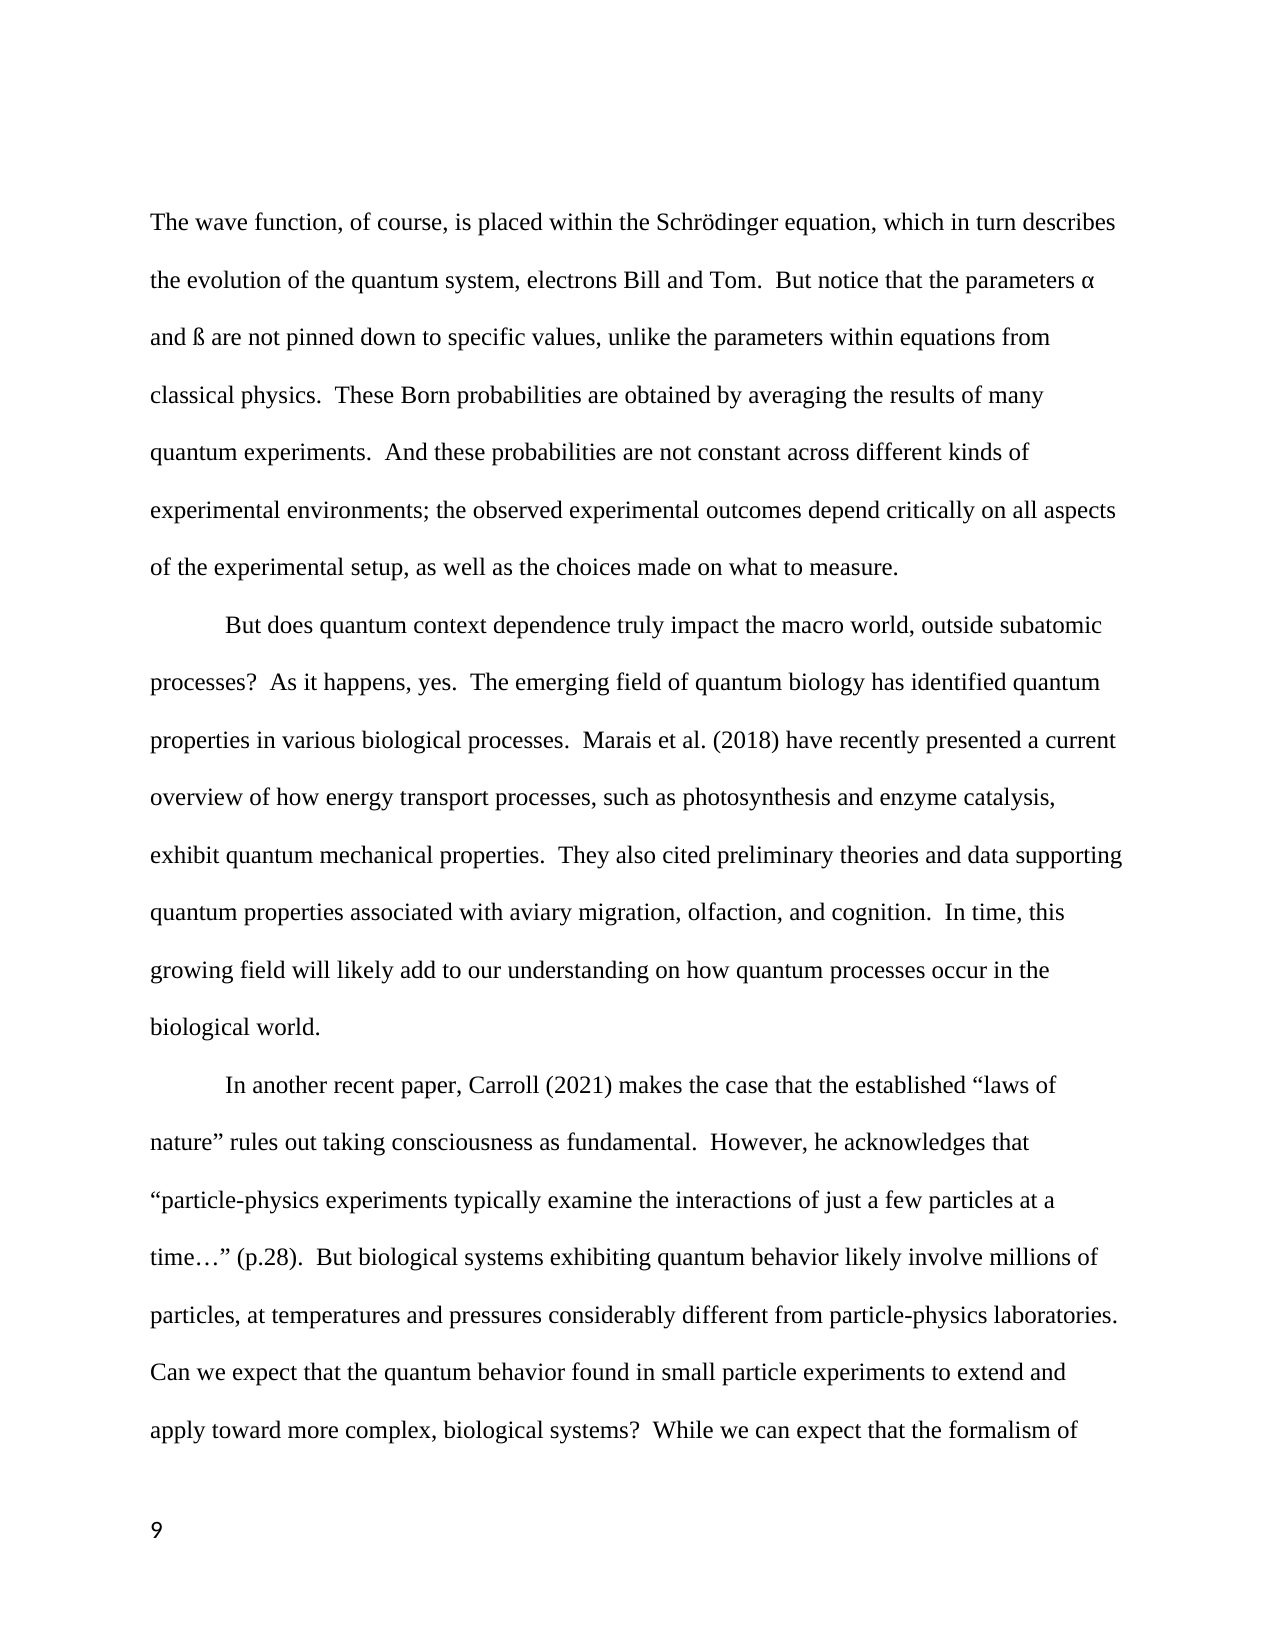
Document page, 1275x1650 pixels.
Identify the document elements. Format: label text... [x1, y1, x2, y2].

text But does quantum context dependence truly impact the macro world, outside subatomic processes? As it happens, yes. The emerging field of quantum biology has identified quantum properties in various biological processes. Marais et al. (2018) have recently presented a current overview of how energy transport processes, such as photosynthesis and enzyme catalysis, exhibit quantum mechanical properties. They also cited preliminary theories and data supporting quantum properties associated with aviary migration, olfaction, and cognition. In time, this growing field will likely add to our understanding on how quantum processes occur in the biological world. [150, 610, 1125, 1041]
text The wave function, of course, is placed within the Schrödinger equation, which in turn describes the evolution of the quantum system, electrons Bill and Tom. But notice that the parameters α and ß are not pinned down to specific values, unlike the parameters within equations from classical physics. These Born probabilities are obtained by averaging the results of many quantum experiments. And these probabilities are not constant across different kinds of experimental environments; the observed experimental outcomes depend critically on all aspects of the experimental setup, as well as the choices made on what to measure. [150, 207, 1125, 581]
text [150, 1070, 1125, 1444]
